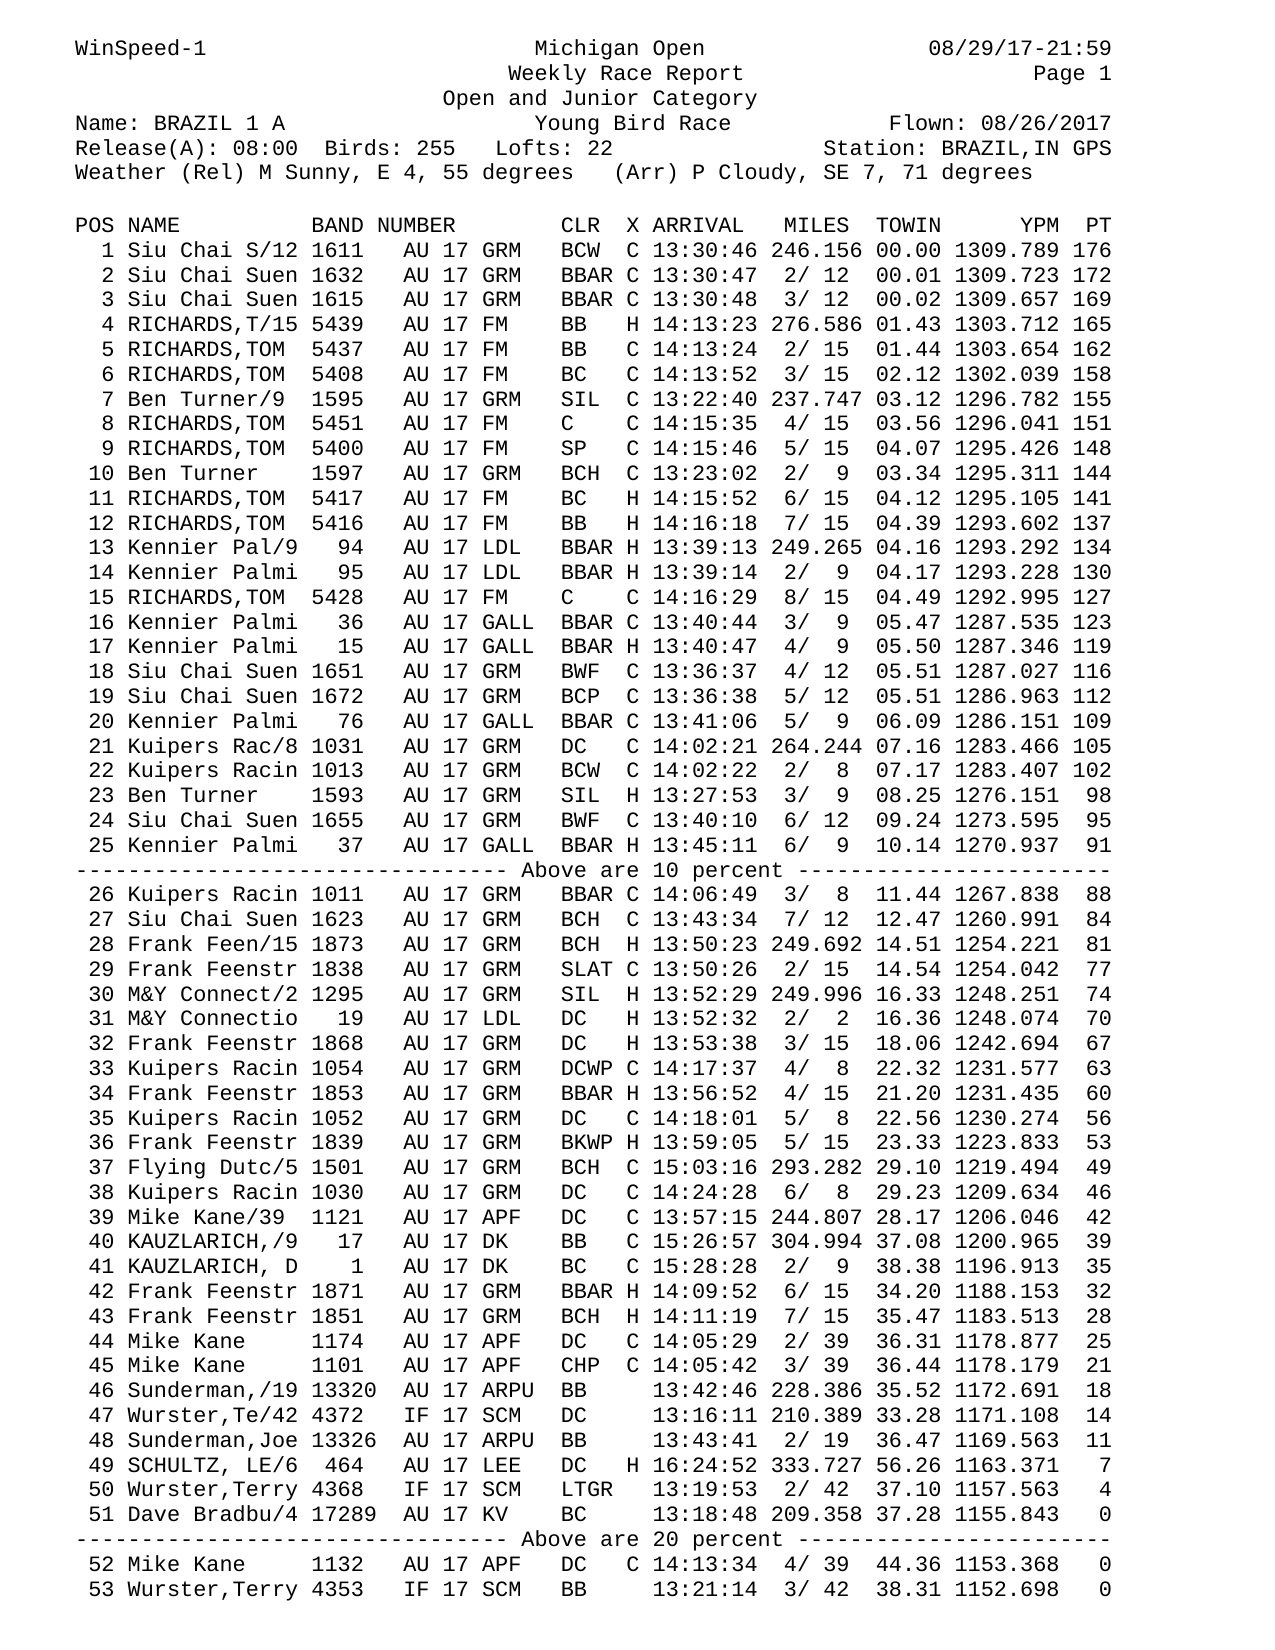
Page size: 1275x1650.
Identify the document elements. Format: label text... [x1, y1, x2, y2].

text 1 Siu Chai S/12 1611 AU 17 GRM BCW C 13:30:46 246.156 00.00 1309.789 176 [75, 239, 1200, 264]
text 6 RICHARDS,TOM 5408 AU 17 FM BC C 14:13:52 3/ 15 02.12 1302.039 158 [75, 363, 1200, 388]
text 48 Sunderman,Joe 13326 AU 17 ARPU BB 13:43:41 2/ 19 36.47 1169.563 11 [75, 1429, 1200, 1454]
text Release(A): 08:00 Birds: 255 Lofts: 22 Station: BRAZIL,IN GPS [75, 137, 1200, 161]
text 44 Mike Kane 1174 AU 17 APF DC C 14:05:29 2/ 39 36.31 1178.877 25 [75, 1330, 1200, 1355]
text 24 Siu Chai Suen 1655 AU 17 GRM BWF C 13:40:10 6/ 12 09.24 1273.595 95 [75, 809, 1200, 834]
text 51 Dave Bradbu/4 17289 AU 17 KV BC 13:18:48 209.358 37.28 1155.843 0 [75, 1503, 1200, 1528]
text 31 M&Y Connectio 19 AU 17 LDL DC H 13:52:32 2/ 2 16.36 1248.074 70 [75, 1008, 1200, 1032]
text 19 Siu Chai Suen 1672 AU 17 GRM BCP C 13:36:38 5/ 12 05.51 1286.963 112 [75, 685, 1200, 710]
text 23 Ben Turner 1593 AU 17 GRM SIL H 13:27:53 3/ 9 08.25 1276.151 98 [75, 784, 1200, 809]
text 20 Kennier Palmi 76 AU 17 GALL BBAR C 13:41:06 5/ 9 06.09 1286.151 109 [75, 710, 1200, 735]
text 33 Kuipers Racin 1054 AU 17 GRM DCWP C 14:17:37 4/ 8 22.32 1231.577 63 [75, 1057, 1200, 1082]
text 14 Kennier Palmi 95 AU 17 LDL BBAR H 13:39:14 2/ 9 04.17 1293.228 130 [75, 561, 1200, 586]
text Weather (Rel) M Sunny, E 4, 55 degrees (Arr) P Cloudy, SE 7, 71 degrees [75, 161, 1200, 186]
text 41 KAUZLARICH, D 1 AU 17 DK BC C 15:28:28 2/ 9 38.38 1196.913 35 [75, 1256, 1200, 1280]
text 21 Kuipers Rac/8 1031 AU 17 GRM DC C 14:02:21 264.244 07.16 1283.466 105 [75, 735, 1200, 760]
text 26 Kuipers Racin 1011 AU 17 GRM BBAR C 14:06:49 3/ 8 11.44 1267.838 88 [75, 884, 1200, 908]
text WinSpeed-1 Michigan Open 08/29/17-21:59 [75, 37, 1200, 62]
text 9 RICHARDS,TOM 5400 AU 17 FM SP C 14:15:46 5/ 15 04.07 1295.426 148 [75, 437, 1200, 462]
text 8 RICHARDS,TOM 5451 AU 17 FM C C 14:15:35 4/ 15 03.56 1296.041 151 [75, 413, 1200, 437]
text 42 Frank Feenstr 1871 AU 17 GRM BBAR H 14:09:52 6/ 15 34.20 1188.153 32 [75, 1280, 1200, 1305]
text 12 RICHARDS,TOM 5416 AU 17 FM BB H 14:16:18 7/ 15 04.39 1293.602 137 [75, 512, 1200, 537]
text Weekly Race Report Page 1 [75, 62, 1200, 87]
text 52 Mike Kane 1132 AU 17 APF DC C 14:13:34 4/ 39 44.36 1153.368 0 [75, 1553, 1200, 1578]
text 13 Kennier Pal/9 94 AU 17 LDL BBAR H 13:39:13 249.265 04.16 1293.292 134 [75, 537, 1200, 561]
text 32 Frank Feenstr 1868 AU 17 GRM DC H 13:53:38 3/ 15 18.06 1242.694 67 [75, 1032, 1200, 1057]
text 47 Wurster,Te/42 4372 IF 17 SCM DC 13:16:11 210.389 33.28 1171.108 14 [75, 1404, 1200, 1429]
text 30 M&Y Connect/2 1295 AU 17 GRM SIL H 13:52:29 249.996 16.33 1248.251 74 [75, 983, 1200, 1008]
text Open and Junior Category [75, 87, 1200, 112]
text 53 Wurster,Terry 4353 IF 17 SCM BB 13:21:14 3/ 42 38.31 1152.698 0 [75, 1578, 1200, 1603]
text 16 Kennier Palmi 36 AU 17 GALL BBAR C 13:40:44 3/ 9 05.47 1287.535 123 [75, 611, 1200, 636]
text 39 Mike Kane/39 1121 AU 17 APF DC C 13:57:15 244.807 28.17 1206.046 42 [75, 1206, 1200, 1231]
text --------------------------------- Above are 10 percent ------------------------ [75, 859, 1200, 884]
text 37 Flying Dutc/5 1501 AU 17 GRM BCH C 15:03:16 293.282 29.10 1219.494 49 [75, 1156, 1200, 1181]
text --------------------------------- Above are 20 percent ------------------------ [75, 1528, 1200, 1553]
text 29 Frank Feenstr 1838 AU 17 GRM SLAT C 13:50:26 2/ 15 14.54 1254.042 77 [75, 958, 1200, 983]
text 45 Mike Kane 1101 AU 17 APF CHP C 14:05:42 3/ 39 36.44 1178.179 21 [75, 1355, 1200, 1379]
text 5 RICHARDS,TOM 5437 AU 17 FM BB C 14:13:24 2/ 15 01.44 1303.654 162 [75, 338, 1200, 363]
text 35 Kuipers Racin 1052 AU 17 GRM DC C 14:18:01 5/ 8 22.56 1230.274 56 [75, 1107, 1200, 1132]
text 11 RICHARDS,TOM 5417 AU 17 FM BC H 14:15:52 6/ 15 04.12 1295.105 141 [75, 487, 1200, 512]
text 17 Kennier Palmi 15 AU 17 GALL BBAR H 13:40:47 4/ 9 05.50 1287.346 119 [75, 636, 1200, 661]
text 46 Sunderman,/19 13320 AU 17 ARPU BB 13:42:46 228.386 35.52 1172.691 18 [75, 1379, 1200, 1404]
text 2 Siu Chai Suen 1632 AU 17 GRM BBAR C 13:30:47 2/ 12 00.01 1309.723 172 [75, 264, 1200, 289]
text Name: BRAZIL 1 A Young Bird Race Flown: 08/26/2017 [75, 112, 1200, 137]
text 38 Kuipers Racin 1030 AU 17 GRM DC C 14:24:28 6/ 8 29.23 1209.634 46 [75, 1181, 1200, 1206]
text 22 Kuipers Racin 1013 AU 17 GRM BCW C 14:02:22 2/ 8 07.17 1283.407 102 [75, 760, 1200, 784]
text 43 Frank Feenstr 1851 AU 17 GRM BCH H 14:11:19 7/ 15 35.47 1183.513 28 [75, 1305, 1200, 1330]
text 10 Ben Turner 1597 AU 17 GRM BCH C 13:23:02 2/ 9 03.34 1295.311 144 [75, 462, 1200, 487]
text 28 Frank Feen/15 1873 AU 17 GRM BCH H 13:50:23 249.692 14.51 1254.221 81 [75, 933, 1200, 958]
text 36 Frank Feenstr 1839 AU 17 GRM BKWP H 13:59:05 5/ 15 23.33 1223.833 53 [75, 1132, 1200, 1156]
text 40 KAUZLARICH,/9 17 AU 17 DK BB C 15:26:57 304.994 37.08 1200.965 39 [75, 1231, 1200, 1256]
text 49 SCHULTZ, LE/6 464 AU 17 LEE DC H 16:24:52 333.727 56.26 1163.371 7 [75, 1454, 1200, 1479]
text 18 Siu Chai Suen 1651 AU 17 GRM BWF C 13:36:37 4/ 12 05.51 1287.027 116 [75, 661, 1200, 685]
text 27 Siu Chai Suen 1623 AU 17 GRM BCH C 13:43:34 7/ 12 12.47 1260.991 84 [75, 908, 1200, 933]
text POS NAME BAND NUMBER CLR X ARRIVAL MILES TOWIN YPM PT [75, 214, 1200, 239]
text 15 RICHARDS,TOM 5428 AU 17 FM C C 14:16:29 8/ 15 04.49 1292.995 127 [75, 586, 1200, 611]
text 4 RICHARDS,T/15 5439 AU 17 FM BB H 14:13:23 276.586 01.43 1303.712 165 [75, 313, 1200, 338]
text 50 Wurster,Terry 4368 IF 17 SCM LTGR 13:19:53 2/ 42 37.10 1157.563 4 [75, 1479, 1200, 1503]
text 7 Ben Turner/9 1595 AU 17 GRM SIL C 13:22:40 237.747 03.12 1296.782 155 [75, 388, 1200, 413]
text 34 Frank Feenstr 1853 AU 17 GRM BBAR H 13:56:52 4/ 15 21.20 1231.435 60 [75, 1082, 1200, 1107]
text 3 Siu Chai Suen 1615 AU 17 GRM BBAR C 13:30:48 3/ 12 00.02 1309.657 169 [75, 289, 1200, 313]
text 25 Kennier Palmi 37 AU 17 GALL BBAR H 13:45:11 6/ 9 10.14 1270.937 91 [75, 834, 1200, 859]
